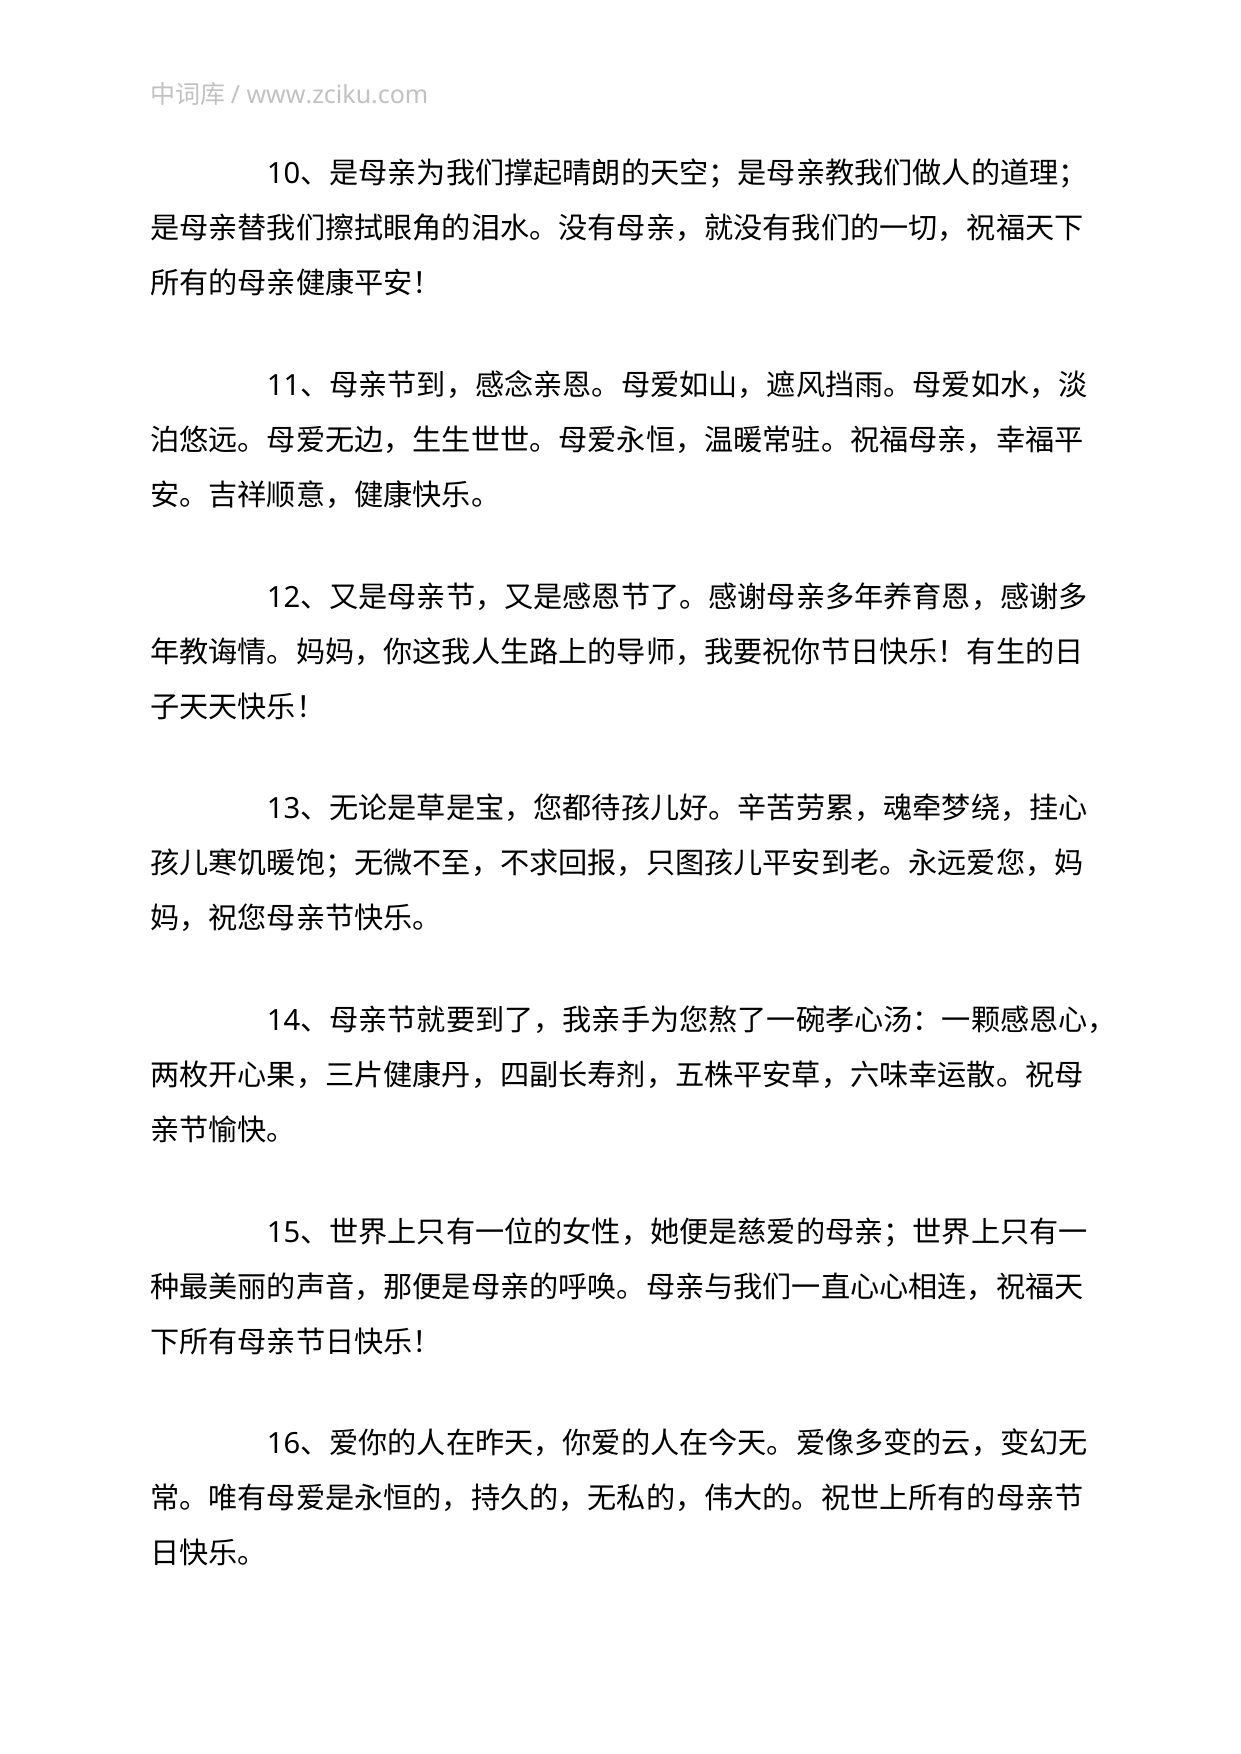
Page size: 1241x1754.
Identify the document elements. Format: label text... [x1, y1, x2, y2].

text 14、母亲节就要到了，我亲手为您熬了一碗孝心汤：一颗感恩心，两枚开心果，三片健康丹，四副长寿剂，五株平安草，六味幸运散。祝母亲节愉快。 [150, 997, 1090, 1149]
text 13、无论是草是宝，您都待孩儿好。辛苦劳累，魂牵梦绕，挂心孩儿寒饥暖饱；无微不至，不求回报，只图孩儿平安到老。永远爱您，妈妈，祝您母亲节快乐。 [150, 785, 1090, 937]
text 15、世界上只有一位的女性，她便是慈爱的母亲；世界上只有一种最美丽的声音，那便是母亲的呼唤。母亲与我们一直心心相连，祝福天下所有母亲节日快乐！ [150, 1208, 1090, 1361]
text 10、是母亲为我们撑起晴朗的天空；是母亲教我们做人的道理；是母亲替我们擦拭眼角的泪水。没有母亲，就没有我们的一切，祝福天下所有的母亲健康平安！ [150, 150, 1090, 302]
text 12、又是母亲节，又是感恩节了。感谢母亲多年养育恩，感谢多年教诲情。妈妈，你这我人生路上的导师，我要祝你节日快乐！有生的日子天天快乐！ [150, 573, 1090, 726]
text 11、母亲节到，感念亲恩。母爱如山，遮风挡雨。母爱如水，淡泊悠远。母爱无边，生生世世。母爱永恒，温暖常驻。祝福母亲，幸福平安。吉祥顺意，健康快乐。 [150, 362, 1090, 514]
text 16、爱你的人在昨天，你爱的人在今天。爱像多变的云，变幻无常。唯有母爱是永恒的，持久的，无私的，伟大的。祝世上所有的母亲节日快乐。 [150, 1420, 1090, 1572]
